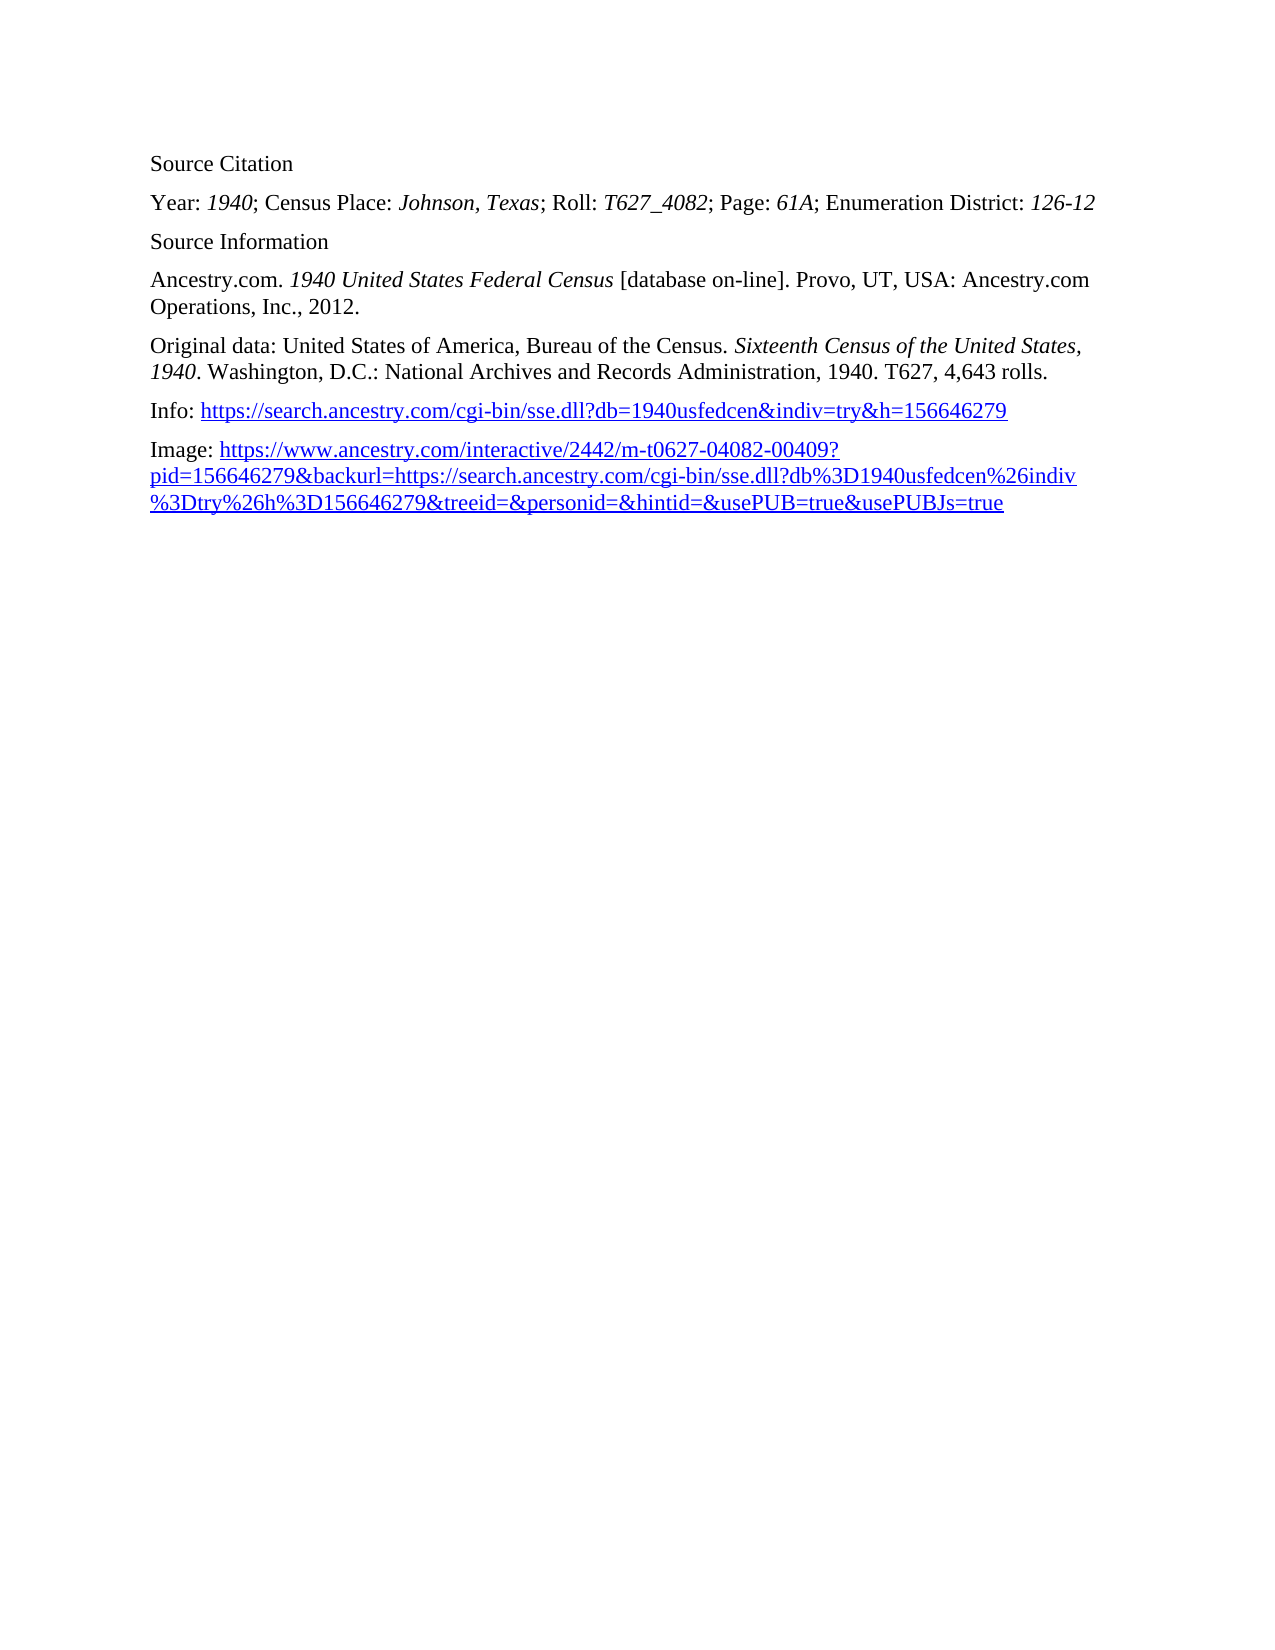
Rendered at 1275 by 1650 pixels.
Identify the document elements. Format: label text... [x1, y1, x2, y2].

text Image: https://www.ancestry.com/interactive/2442/m-t0627-04082-00409?pid=156646279&backurl=https://search.ancestry.com/cgi-bin/sse.dll?db%3D1940usfedcen%26indiv%3Dtry%26h%3D156646279&treeid=&personid=&hintid=&usePUB=true&usePUBJs=true [150, 436, 1125, 515]
text Info: https://search.ancestry.com/cgi-bin/sse.dll?db=1940usfedcen&indiv=try&h=156646279 [150, 397, 1125, 423]
text Ancestry.com. 1940 United States Federal Census [database on-line]. Provo, UT, USA: Ancestry.com Operations, Inc., 2012. [150, 267, 1125, 319]
text Source Information [150, 228, 1125, 254]
text Year: 1940; Census Place: Johnson, Texas; Roll: T627_4082; Page: 61A; Enumeration District: 126-12 [150, 189, 1125, 215]
text Original data: United States of America, Bureau of the Census. Sixteenth Census of the United States, 1940. Washington, D.C.: National Archives and Records Administration, 1940. T627, 4,643 rolls. [150, 332, 1125, 384]
text Source Citation [150, 150, 1125, 176]
